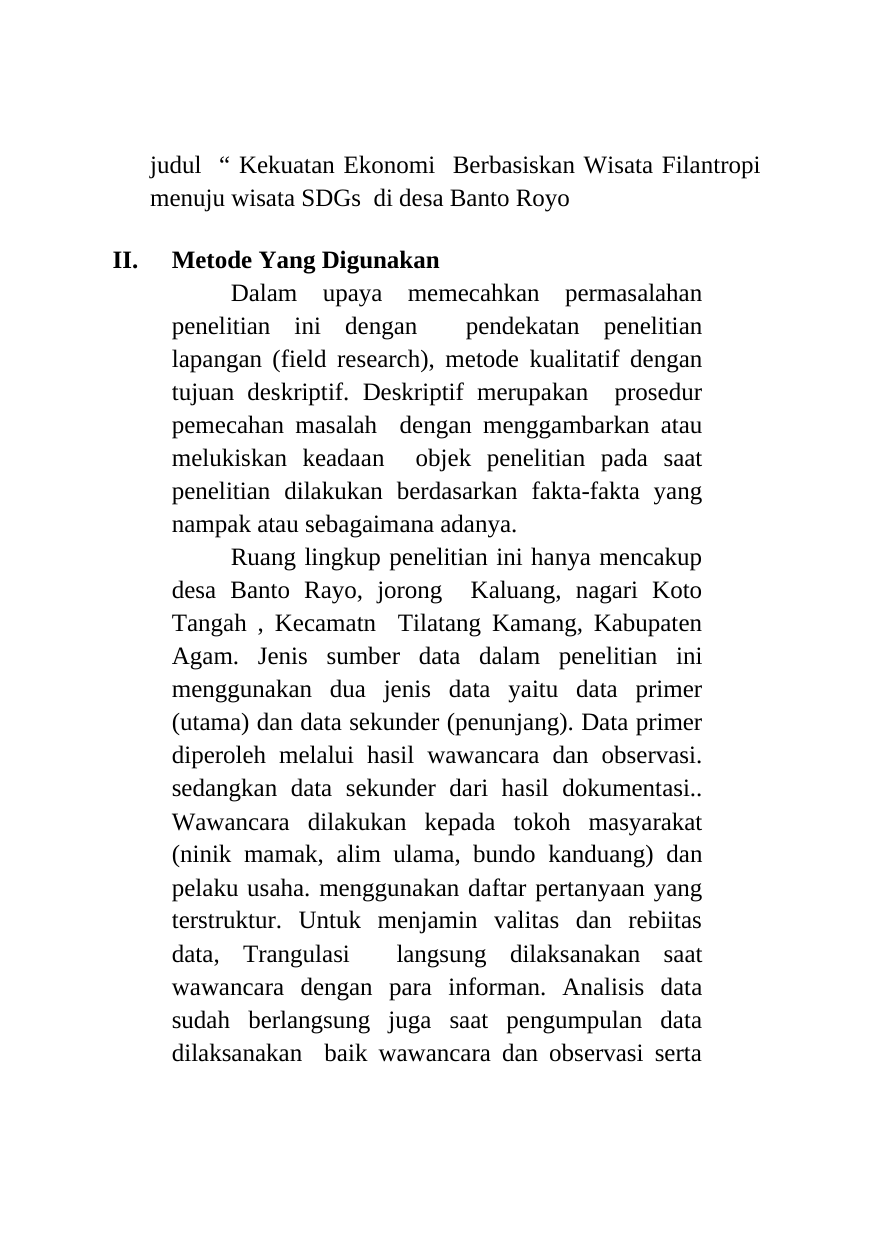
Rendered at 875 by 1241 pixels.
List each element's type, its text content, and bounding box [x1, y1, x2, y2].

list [172, 542, 702, 1066]
list Metode Yang Digunakan [112, 245, 702, 274]
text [150, 150, 762, 212]
list Dalam upaya memecahkan permasalahan penelitian ini dengan pendekatan penelitian lapangan (field research), metode kualitatif dengan tujuan deskriptif. Deskriptif merupakan prosedur pemecahan masalah dengan menggambarkan atau melukiskan keadaan objek penelitian pada saat penelitian dilakukan berdasarkan fakta-fakta yang nampak atau sebagaimana adanya. [172, 278, 702, 538]
